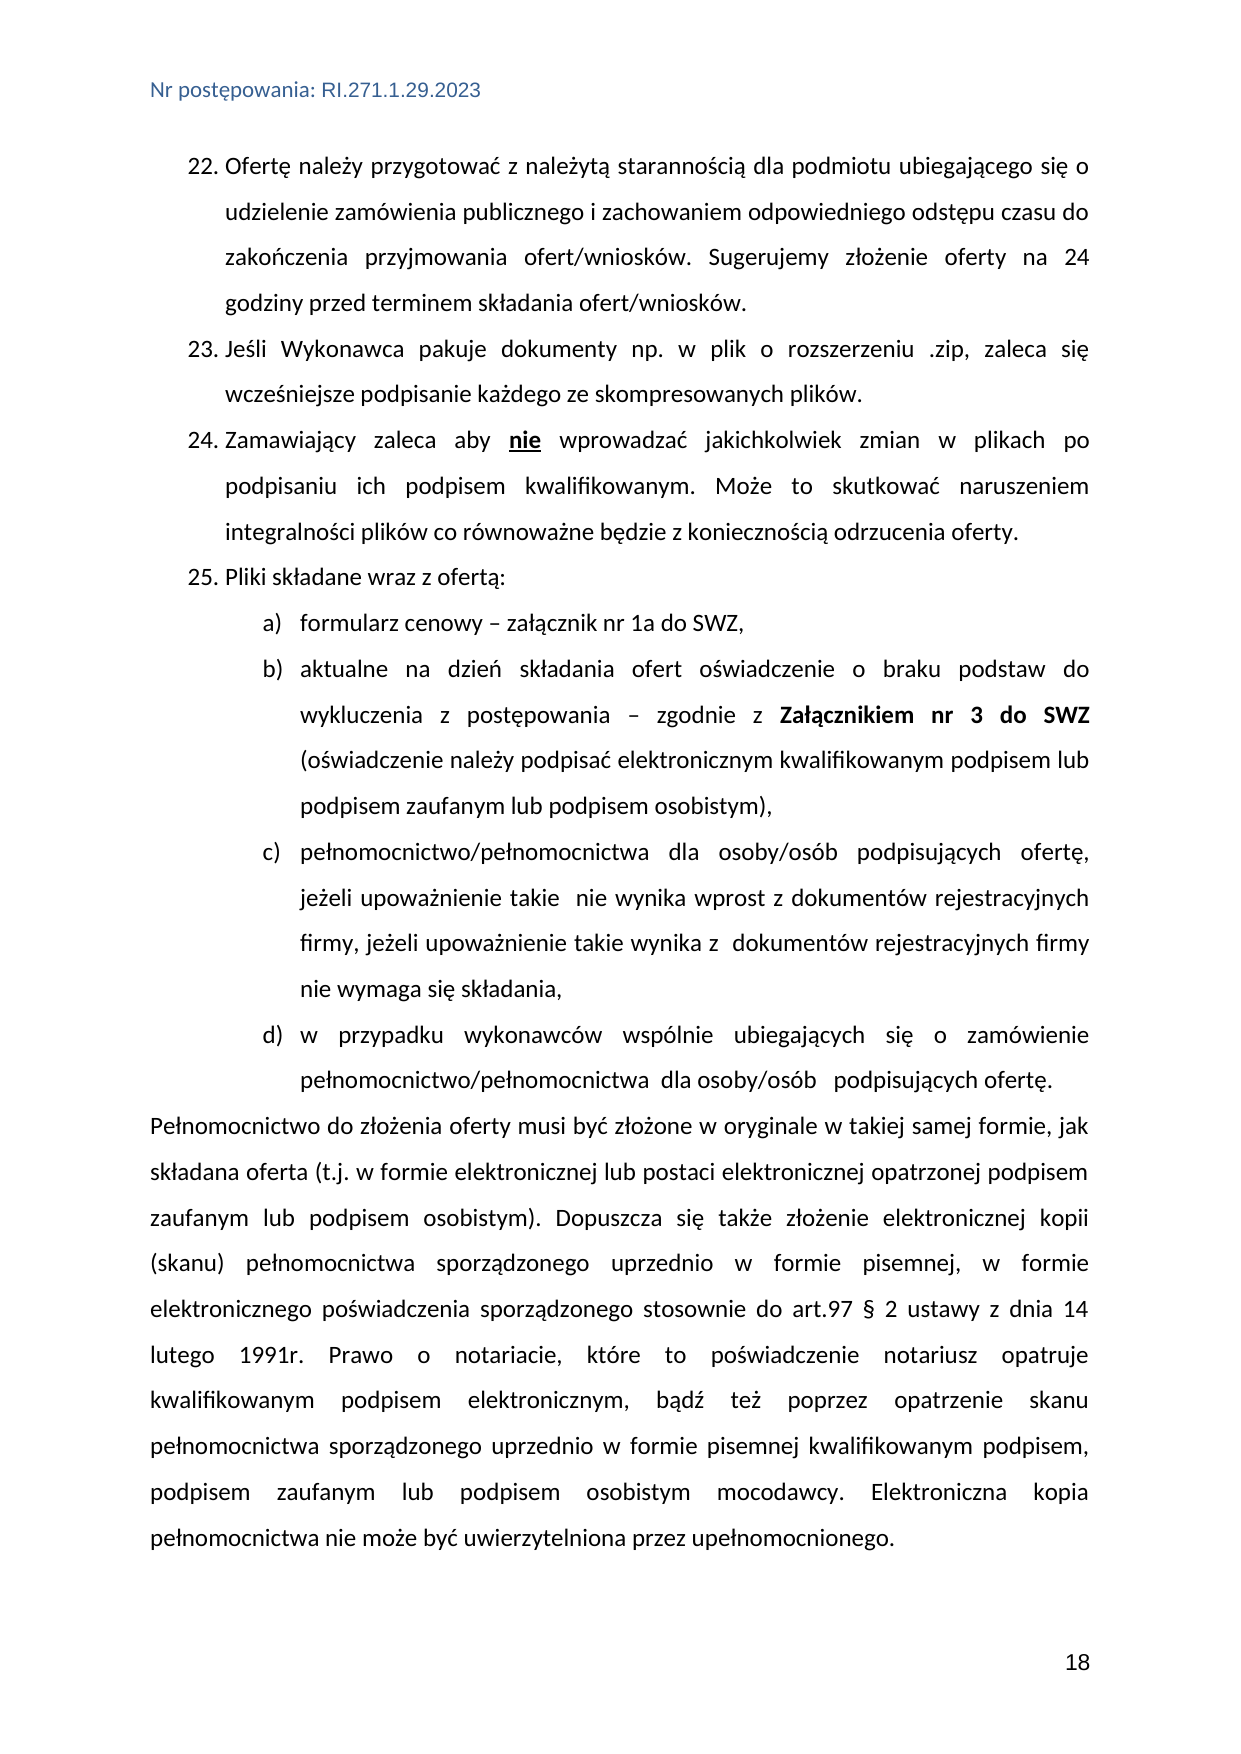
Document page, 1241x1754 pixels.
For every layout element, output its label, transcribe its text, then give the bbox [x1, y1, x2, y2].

list formularz cenowy – załącznik nr 1a do SWZ, [262, 607, 1090, 638]
list aktualne na dzień składania ofert oświadczenie o braku podstaw do wykluczenia z postępowania – zgodnie z Załącznikiem nr 3 do SWZ (oświadczenie należy podpisać elektronicznym kwalifikowanym podpisem lub podpisem zaufanym lub podpisem osobistym), [262, 653, 1090, 821]
list Ofertę należy przygotować z należytą starannością dla podmiotu ubiegającego się o udzielenie zamówienia publicznego i zachowaniem odpowiedniego odstępu czasu do zakończenia przyjmowania ofert/wniosków. Sugerujemy złożenie oferty na 24 godziny przed terminem składania ofert/wniosków. [187, 150, 1090, 318]
list Zamawiający zaleca aby nie wprowadzać jakichkolwiek zmian w plikach po podpisaniu ich podpisem kwalifikowanym. Może to skutkować naruszeniem integralności plików co równoważne będzie z koniecznością odrzucenia oferty. [187, 424, 1090, 546]
list pełnomocnictwo/pełnomocnictwa dla osoby/osób podpisujących ofertę, jeżeli upoważnienie takie nie wynika wprost z dokumentów rejestracyjnych firmy, jeżeli upoważnienie takie wynika z dokumentów rejestracyjnych firmy nie wymaga się składania, [262, 836, 1090, 1004]
text Pełnomocnictwo do złożenia oferty musi być złożone w oryginale w takiej samej formie, jak składana oferta (t.j. w formie elektronicznej lub postaci elektronicznej opatrzonej podpisem zaufanym lub podpisem osobistym). Dopuszcza się także złożenie elektronicznej kopii (skanu) pełnomocnictwa sporządzonego uprzednio w formie pisemnej, w formie elektronicznego poświadczenia sporządzonego stosownie do art.97 § 2 ustawy z dnia 14 lutego 1991r. Prawo o notariacie, które to poświadczenie notariusz opatruje kwalifikowanym podpisem elektronicznym, bądź też poprzez opatrzenie skanu pełnomocnictwa sporządzonego uprzednio w formie pisemnej kwalifikowanym podpisem, podpisem zaufanym lub podpisem osobistym mocodawcy. Elektroniczna kopia pełnomocnictwa nie może być uwierzytelniona przez upełnomocnionego. [150, 1110, 1090, 1552]
list w przypadku wykonawców wspólnie ubiegających się o zamówienie pełnomocnictwo/pełnomocnictwa dla osoby/osób podpisujących ofertę. [262, 1019, 1090, 1095]
list Jeśli Wykonawca pakuje dokumenty np. w plik o rozszerzeniu .zip, zaleca się wcześniejsze podpisanie każdego ze skompresowanych plików. [187, 333, 1090, 409]
list Pliki składane wraz z ofertą: [187, 562, 1090, 592]
